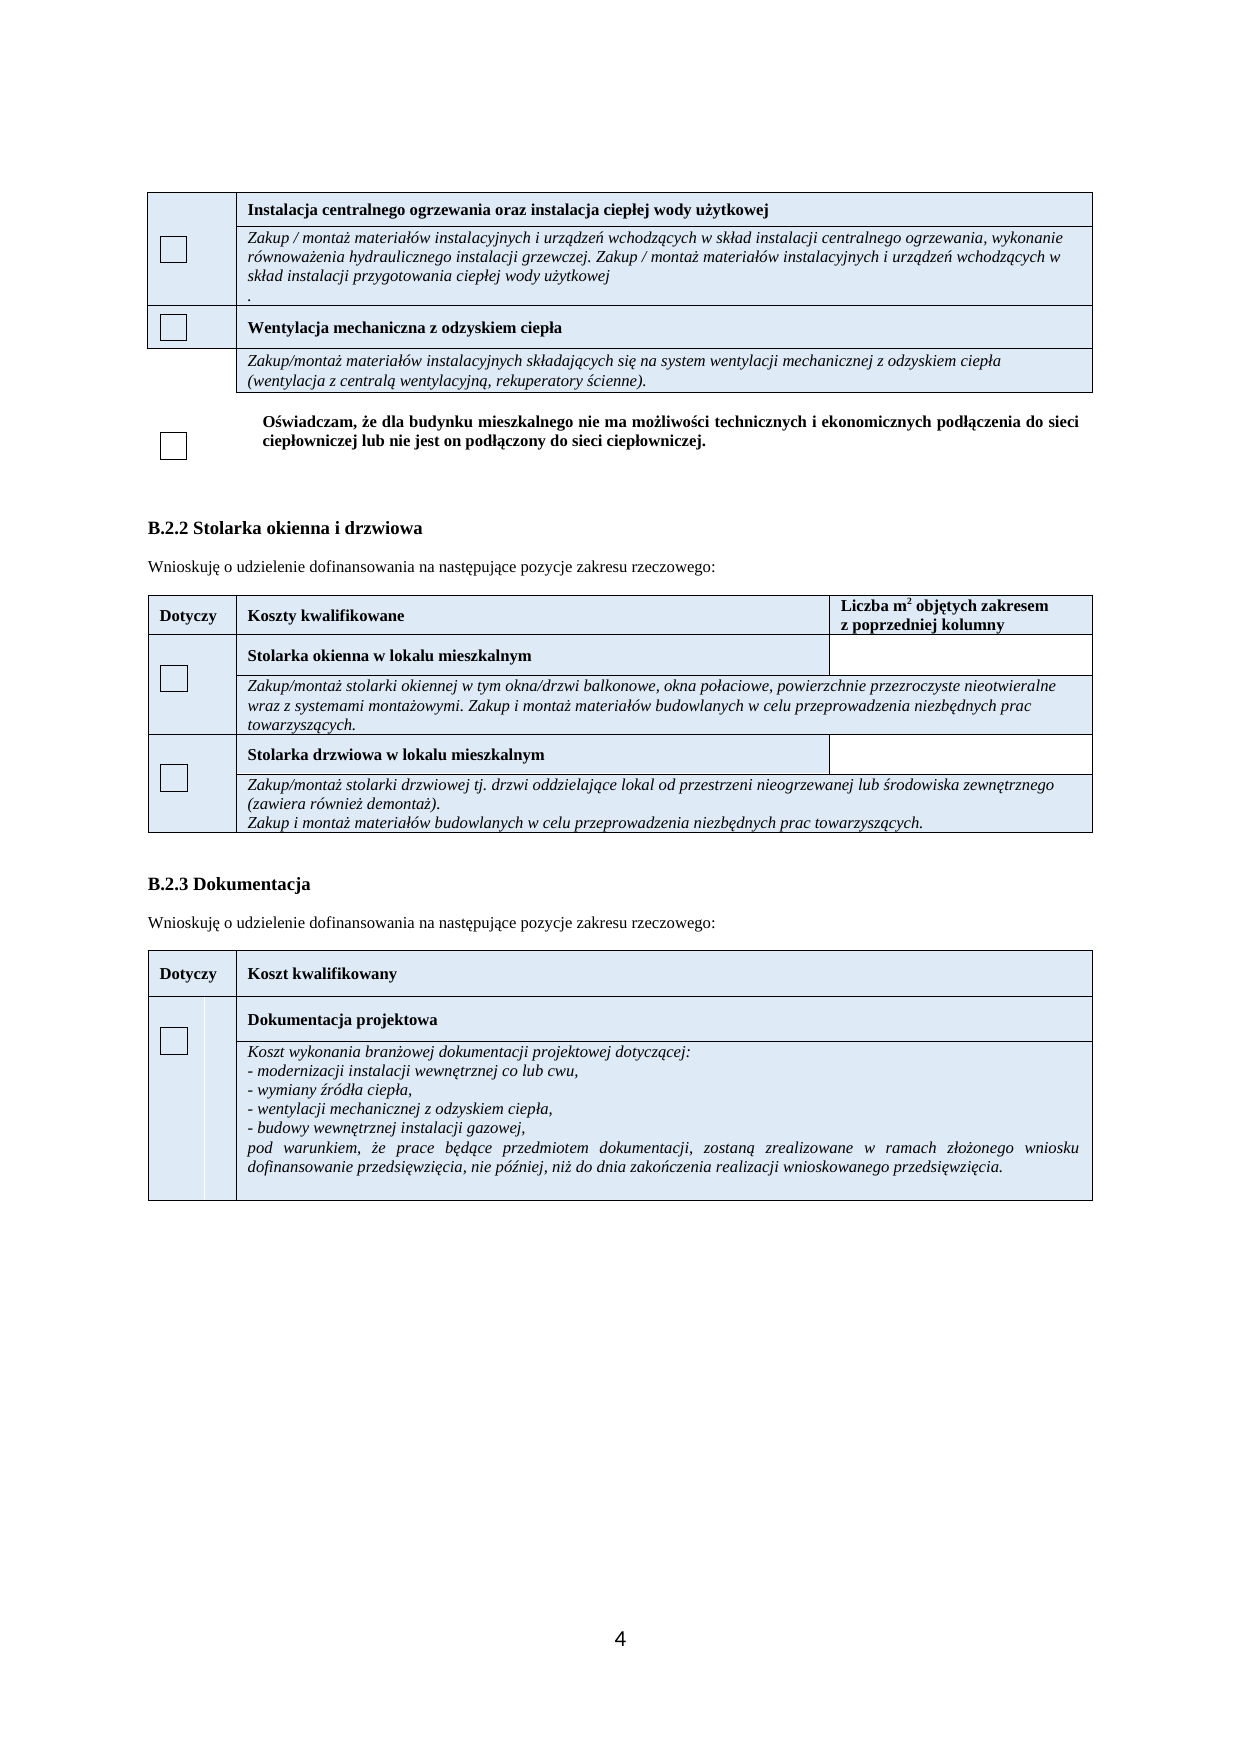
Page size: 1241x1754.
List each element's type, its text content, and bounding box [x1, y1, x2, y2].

table_cell Zakup/montaż stolarki drzwiowej tj. drzwi oddzielające lokal od przestrzeni nieogrzewanej lub środowiska zewnętrznego (zawiera również demontaż). Zakup i montaż materiałów budowlanych w celu przeprowadzenia niezbędnych prac towarzyszących. [237, 775, 1092, 832]
table_cell Zakup / montaż materiałów instalacyjnych i urządzeń wchodzących w skład instalacji centralnego ogrzewania, wykonanie równoważenia hydraulicznego instalacji grzewczej. Zakup / montaż materiałów instalacyjnych i urządzeń wchodzących w skład instalacji przygotowania ciepłej wody użytkowej . [237, 227, 1092, 305]
table_cell Zakup/montaż materiałów instalacyjnych składających się na system wentylacji mechanicznej z odzyskiem ciepła (wentylacja z centralą wentylacyjną, rekuperatory ścienne). [237, 349, 1092, 392]
table_cell Wentylacja mechaniczna z odzyskiem ciepła [237, 306, 1092, 348]
table_cell Koszt wykonania branżowej dokumentacji projektowej dotyczącej: - modernizacji instalacji wewnętrznej co lub cwu, - wymiany źródła ciepła, - wentylacji mechanicznej z odzyskiem ciepła, - budowy wewnętrznej instalacji gazowej, pod warunkiem, że prace będące przedmiotem dokumentacji, zostaną zrealizowane w ramach złożonego wniosku dofinansowanie przedsięwzięcia, nie później, niż do dnia zakończenia realizacji wnioskowanego przedsięwzięcia. [237, 1042, 1092, 1200]
table_cell [205, 997, 236, 1200]
table_cell Instalacja centralnego ogrzewania oraz instalacja ciepłej wody użytkowej [237, 193, 1092, 226]
table_cell [149, 635, 212, 734]
table_cell [149, 997, 204, 1200]
table_header Liczba m2 objętych zakresem z poprzedniej kolumny [830, 596, 1092, 634]
table_cell [148, 306, 191, 348]
table_cell [191, 306, 236, 348]
text Wnioskuję o udzielenie dofinansowania na następujące pozycje zakresu rzeczowego: [148, 913, 1093, 932]
table_cell Zakup/montaż stolarki okiennej w tym okna/drzwi balkonowe, okna połaciowe, powierzchnie przezroczyste nieotwieralne wraz z systemami montażowymi. Zakup i montaż materiałów budowlanych w celu przeprowadzenia niezbędnych prac towarzyszących. [237, 676, 1092, 734]
table_cell [148, 193, 191, 305]
text B.2.3 Dokumentacja [148, 873, 1093, 894]
table_cell Stolarka drzwiowa w lokalu mieszkalnym [237, 735, 829, 773]
table_header Dotyczy [149, 951, 236, 996]
table_header Koszty kwalifikowane [237, 596, 829, 634]
table_cell [830, 735, 1092, 773]
table_header Koszt kwalifikowany [237, 951, 1092, 996]
table_cell [148, 392, 251, 477]
table_cell Oświadczam, że dla budynku mieszkalnego nie ma możliwości technicznych i ekonomicznych podłączenia do sieci ciepłowniczej lub nie jest on podłączony do sieci ciepłowniczej. [251, 393, 1092, 477]
table_cell Dokumentacja projektowa [237, 997, 1092, 1041]
table_cell [149, 735, 212, 832]
table_cell [830, 635, 1092, 675]
text Wnioskuję o udzielenie dofinansowania na następujące pozycje zakresu rzeczowego: [148, 557, 1093, 576]
table_header Dotyczy [149, 596, 236, 634]
table_cell [191, 193, 236, 305]
table_cell [212, 635, 236, 734]
table_cell Stolarka okienna w lokalu mieszkalnym [237, 635, 829, 675]
text B.2.2 Stolarka okienna i drzwiowa [148, 517, 1093, 538]
table_cell [212, 735, 236, 832]
